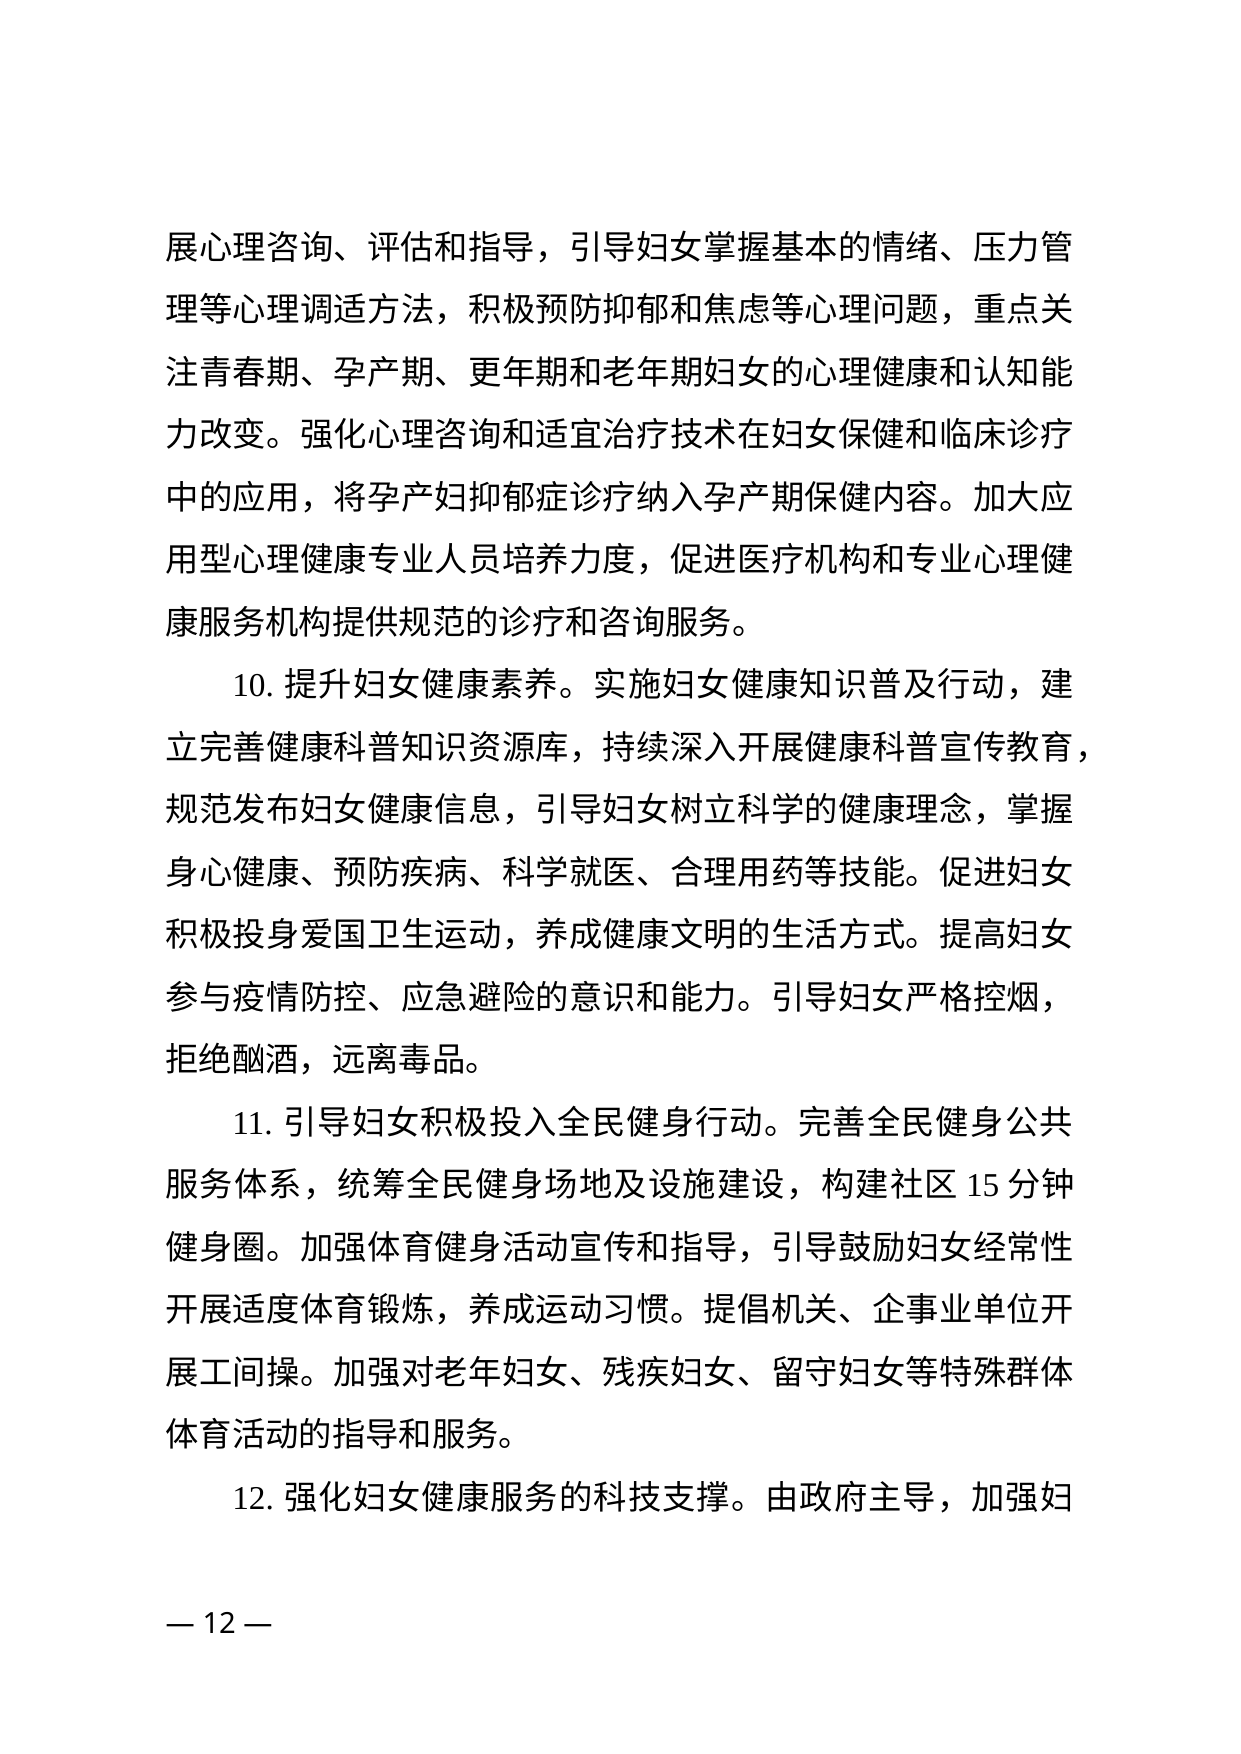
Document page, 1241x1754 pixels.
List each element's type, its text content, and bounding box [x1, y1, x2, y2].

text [165, 209, 1075, 647]
text 11. 引导妇女积极投入全民健身行动。完善全民健身公共服务体系，统筹全民健身场地及设施建设，构建社区15分钟健身圈。加强体育健身活动宣传和指导，引导鼓励妇女经常性开展适度体育锻炼，养成运动习惯。提倡机关、企事业单位开展工间操。加强对老年妇女、残疾妇女、留守妇女等特殊群体体育活动的指导和服务。 [165, 1084, 1075, 1459]
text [165, 1459, 1075, 1522]
text 10. 提升妇女健康素养。实施妇女健康知识普及行动，建立完善健康科普知识资源库，持续深入开展健康科普宣传教育，规范发布妇女健康信息，引导妇女树立科学的健康理念，掌握身心健康、预防疾病、科学就医、合理用药等技能。促进妇女积极投身爱国卫生运动，养成健康文明的生活方式。提高妇女参与疫情防控、应急避险的意识和能力。引导妇女严格控烟，拒绝酗酒，远离毒品。 [165, 647, 1075, 1084]
